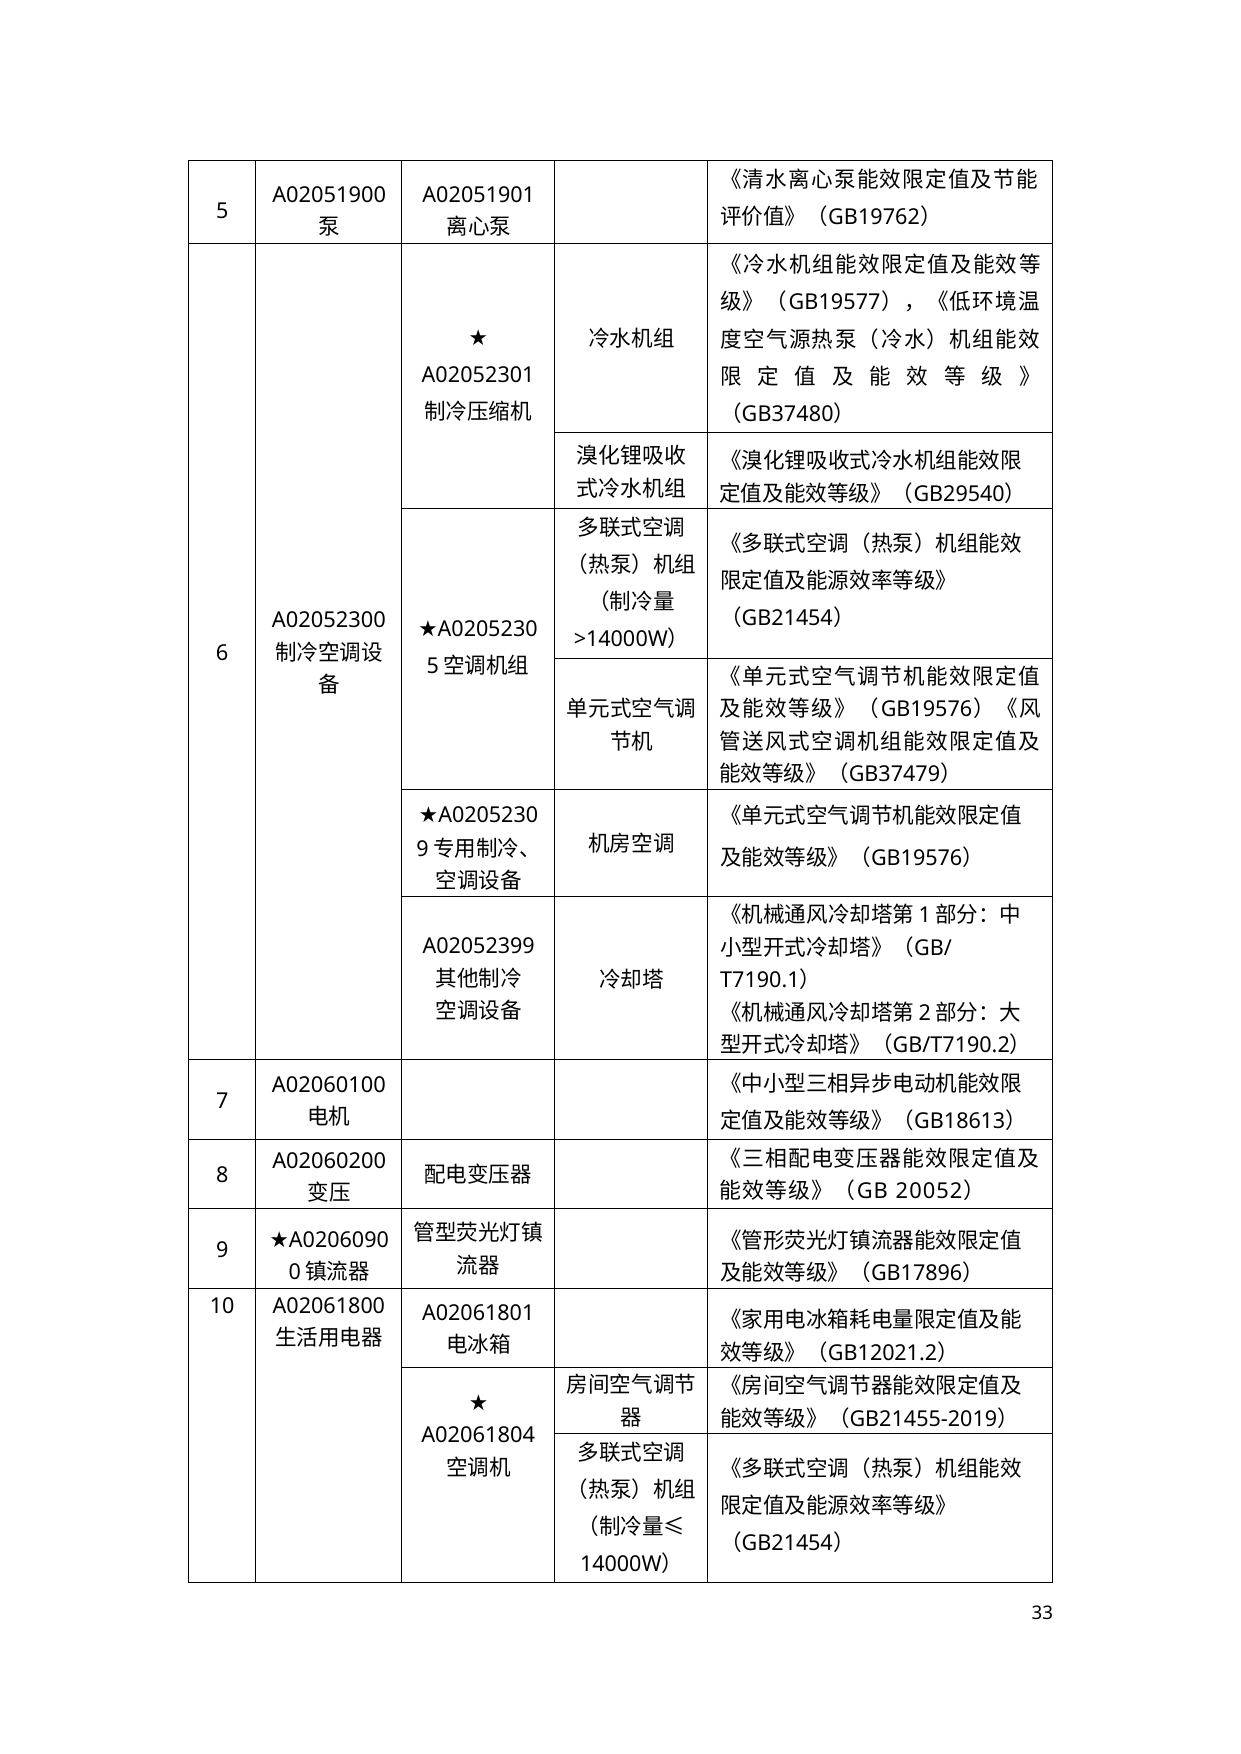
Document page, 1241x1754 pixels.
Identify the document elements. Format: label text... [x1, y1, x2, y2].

table_cell 8 [189, 1140, 255, 1208]
table_cell A02052300制冷空调设备 [256, 244, 401, 1059]
table_cell [555, 1140, 707, 1208]
table_cell 《清水离心泵能效限定值及节能评价值》（GB19762） [708, 161, 1052, 242]
table_cell 7 [189, 1060, 255, 1139]
table_cell 管型荧光灯镇流器 [402, 1209, 554, 1287]
table_cell 《机械通风冷却塔第1部分：中小型开式冷却塔》（GB/T7190.1） 《机械通风冷却塔第2部分：大型开式冷却塔》（GB/T7190.2） [708, 897, 1052, 1059]
table_cell A02061800生活用电器 [256, 1289, 401, 1582]
table_cell 《房间空气调节器能效限定值及能效等级》（GB21455-2019） [708, 1368, 1052, 1433]
table_cell 《三相配电变压器能效限定值及能效等级》（GB 20052） [708, 1140, 1052, 1208]
table_cell 冷水机组 [555, 244, 707, 432]
table_cell ★A02052301制冷压缩机 [402, 244, 554, 508]
table_cell 溴化锂吸收式冷水机组 [555, 433, 707, 508]
table_cell [555, 1209, 707, 1287]
table_cell 9 [189, 1209, 255, 1287]
table_cell 10 [189, 1289, 255, 1582]
table_cell ★A02060900镇流器 [256, 1209, 401, 1287]
table_cell A02060200变压 [256, 1140, 401, 1208]
table_cell [555, 161, 707, 242]
table_cell 多联式空调（热泵）机组（制冷量>14000W） [555, 509, 707, 657]
table_cell 《多联式空调（热泵）机组能效限定值及能源效率等级》（GB21454） [708, 509, 1052, 657]
table_cell [555, 1060, 707, 1139]
table_cell ★A02052305空调机组 [402, 509, 554, 788]
table_cell 6 [189, 244, 255, 1059]
table_cell 多联式空调（热泵）机组（制冷量≤ 14000W） [555, 1434, 707, 1582]
table_cell [555, 1289, 707, 1367]
table_cell A02051901离心泵 [402, 161, 554, 242]
table_cell 《管形荧光灯镇流器能效限定值及能效等级》（GB17896） [708, 1209, 1052, 1287]
table_cell 《单元式空气调节机能效限定值及能效等级》（GB19576）《风管送风式空调机组能效限定值及能效等级》（GB37479） [708, 659, 1052, 788]
table_cell 《中小型三相异步电动机能效限定值及能效等级》（GB18613） [708, 1060, 1052, 1139]
table_cell 《溴化锂吸收式冷水机组能效限 定值及能效等级》（GB29540） [708, 433, 1052, 508]
table_cell A02061801电冰箱 [402, 1289, 554, 1367]
table_cell 配电变压器 [402, 1140, 554, 1208]
table_cell 单元式空气调节机 [555, 659, 707, 788]
table_cell 《单元式空气调节机能效限定值 及能效等级》（GB19576） [708, 790, 1052, 896]
table_cell 《家用电冰箱耗电量限定值及能效等级》（GB12021.2） [708, 1289, 1052, 1367]
table_cell 5 [189, 161, 255, 242]
table_cell ★A02061804空调机 [402, 1368, 554, 1582]
table_cell 房间空气调节器 [555, 1368, 707, 1433]
table_cell A02051900泵 [256, 161, 401, 242]
table_cell A02060100电机 [256, 1060, 401, 1139]
table_cell [402, 1060, 554, 1139]
table_cell 《冷水机组能效限定值及能效等级》（GB19577），《低环境温度空气源热泵（冷水）机组能效限定值及能效等级》（GB37480） [708, 244, 1052, 432]
table_cell 冷却塔 [555, 897, 707, 1059]
table_cell ★A02052309专用制冷、空调设备 [402, 790, 554, 896]
table_cell A02052399其他制冷 空调设备 [402, 897, 554, 1059]
table_cell 《多联式空调（热泵）机组能效限定值及能源效率等级》（GB21454） [708, 1434, 1052, 1582]
table_cell 机房空调 [555, 790, 707, 896]
